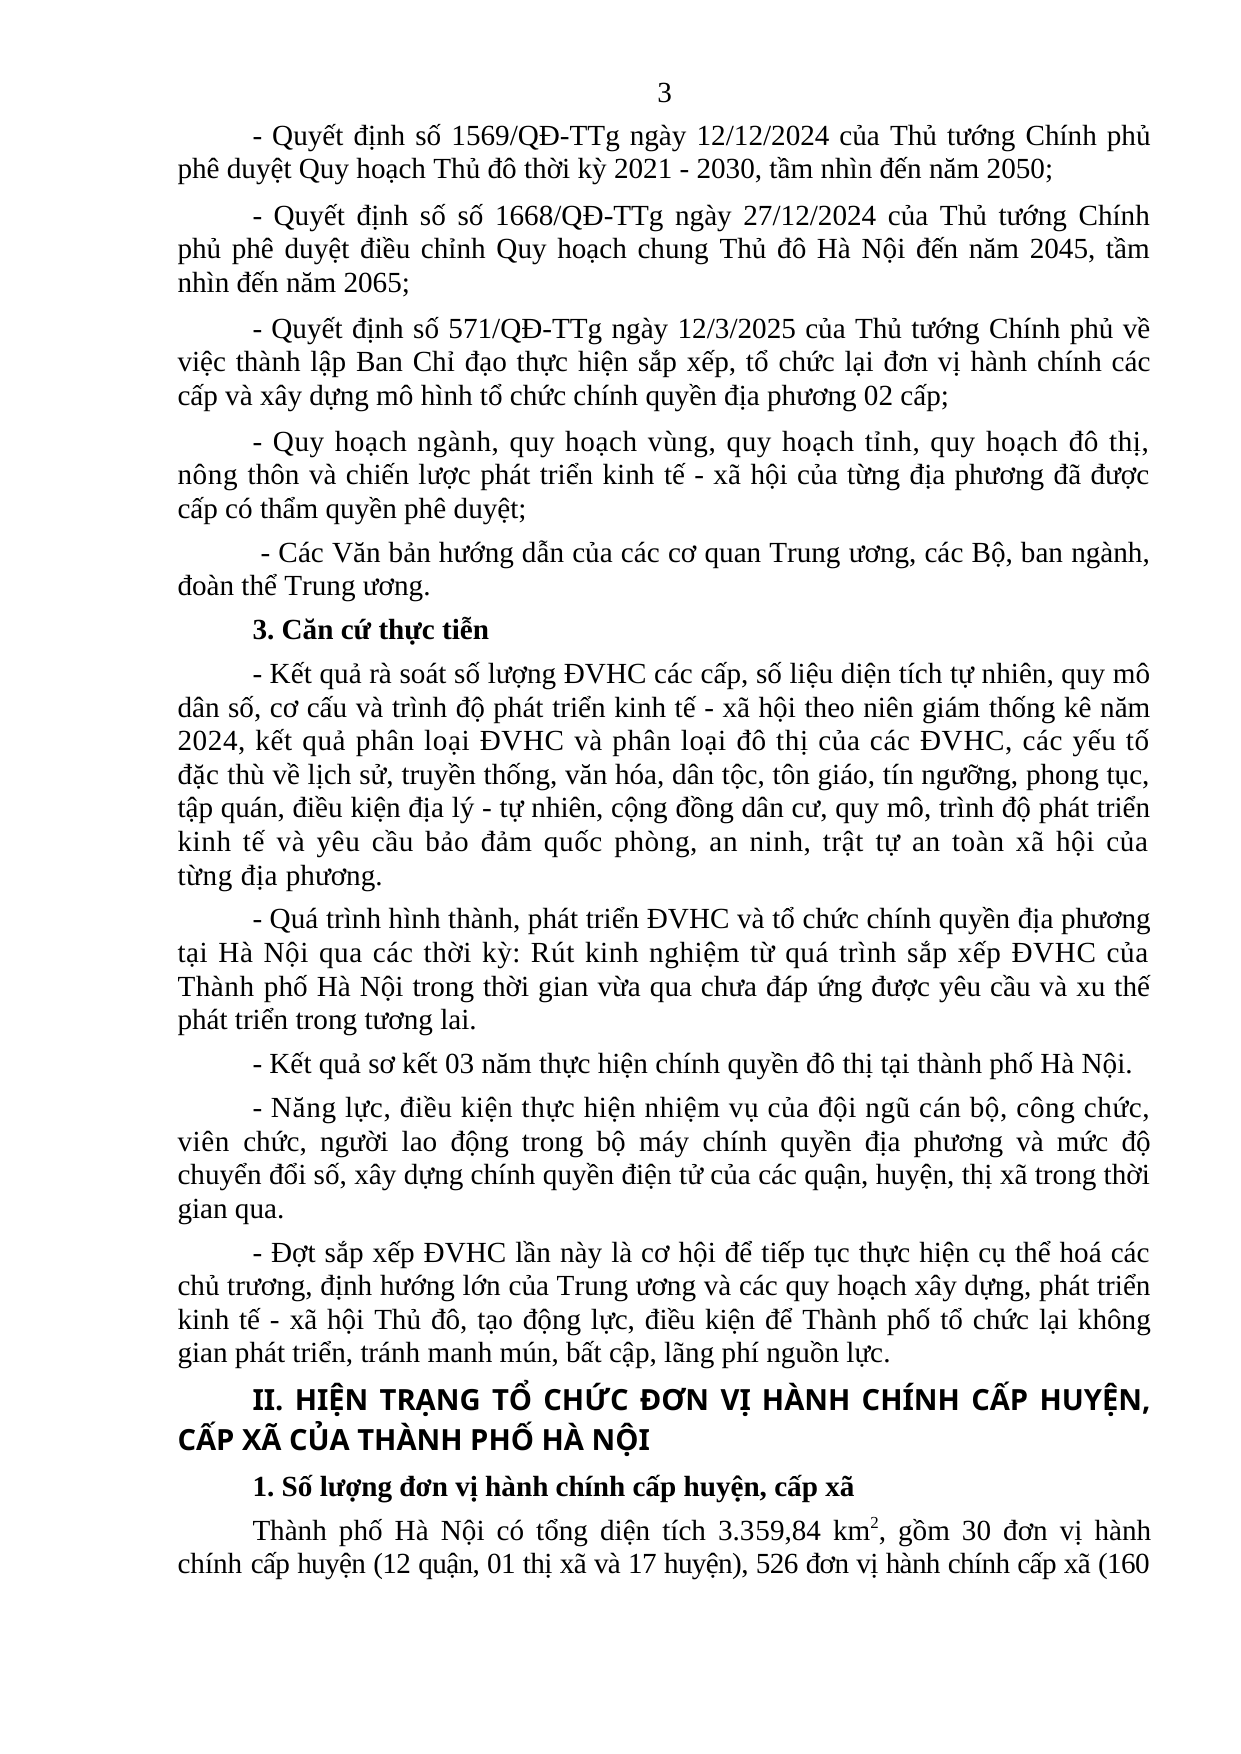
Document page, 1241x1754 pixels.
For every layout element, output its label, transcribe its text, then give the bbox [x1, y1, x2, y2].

text - Năng lực, điều kiện thực hiện nhiệm vụ của đội ngũ cán bộ, công chức, viên chức, người lao động trong bộ máy chính quyền địa phương và mức độ chuyển đổi số, xây dựng chính quyền điện tử của các quận, huyện, thị xã trong thời gian qua. [177, 1090, 1152, 1224]
text - Đợt sắp xếp ĐVHC lần này là cơ hội để tiếp tục thực hiện cụ thể hoá các chủ trương, định hướng lớn của Trung ương và các quy hoạch xây dựng, phát triển kinh tế - xã hội Thủ đô, tạo động lực, điều kiện để Thành phố tổ chức lại không gian phát triển, tránh manh mún, bất cập, lãng phí nguồn lực. [177, 1235, 1152, 1369]
text - Kết quả rà soát số lượng ĐVHC các cấp, số liệu diện tích tự nhiên, quy mô dân số, cơ cấu và trình độ phát triển kinh tế - xã hội theo niên giám thống kê năm 2024, kết quả phân loại ĐVHC và phân loại đô thị của các ĐVHC, các yếu tố đặc thù về lịch sử, truyền thống, văn hóa, dân tộc, tôn giáo, tín ngưỡng, phong tục, tập quán, điều kiện địa lý - tự nhiên, cộng đồng dân cư, quy mô, trình độ phát triển kinh tế và yêu cầu bảo đảm quốc phòng, an ninh, trật tự an toàn xã hội của từng địa phương. [177, 656, 1152, 891]
text - Quá trình hình thành, phát triển ĐVHC và tổ chức chính quyền địa phương tại Hà Nội qua các thời kỳ: Rút kinh nghiệm từ quá trình sắp xếp ĐVHC của Thành phố Hà Nội trong thời gian vừa qua chưa đáp ứng được yêu cầu và xu thế phát triển trong tương lai. [177, 902, 1152, 1036]
text - Quyết định số số 1668/QĐ-TTg ngày 27/12/2024 của Thủ tướng Chính phủ phê duyệt điều chỉnh Quy hoạch chung Thủ đô Hà Nội đến năm 2045, tầm nhìn đến năm 2065; [177, 198, 1152, 298]
text - Các Văn bản hướng dẫn của các cơ quan Trung ương, các Bộ, ban ngành, đoàn thể Trung ương. [177, 535, 1152, 602]
text 3. Căn cứ thực tiễn [177, 612, 1152, 646]
text - Quyết định số 571/QĐ-TTg ngày 12/3/2025 của Thủ tướng Chính phủ về việc thành lập Ban Chỉ đạo thực hiện sắp xếp, tổ chức lại đơn vị hành chính các cấp và xây dựng mô hình tổ chức chính quyền địa phương 02 cấp; [177, 311, 1152, 411]
text - Quyết định số 1569/QĐ-TTg ngày 12/12/2024 của Thủ tướng Chính phủ phê duyệt Quy hoạch Thủ đô thời kỳ 2021 - 2030, tầm nhìn đến năm 2050; [177, 118, 1152, 185]
text - Quy hoạch ngành, quy hoạch vùng, quy hoạch tỉnh, quy hoạch đô thị, nông thôn và chiến lược phát triển kinh tế - xã hội của từng địa phương đã được cấp có thẩm quyền phê duyệt; [177, 424, 1152, 524]
text 1. Số lượng đơn vị hành chính cấp huyện, cấp xã [177, 1469, 1152, 1503]
text - Kết quả sơ kết 03 năm thực hiện chính quyền đô thị tại thành phố Hà Nội. [177, 1046, 1152, 1080]
text II. HIỆN TRẠNG TỔ CHỨC ĐƠN VỊ HÀNH CHÍNH CẤP HUYỆN, CẤP XÃ CỦA THÀNH PHỐ HÀ NỘI [177, 1379, 1152, 1459]
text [177, 1513, 1152, 1580]
